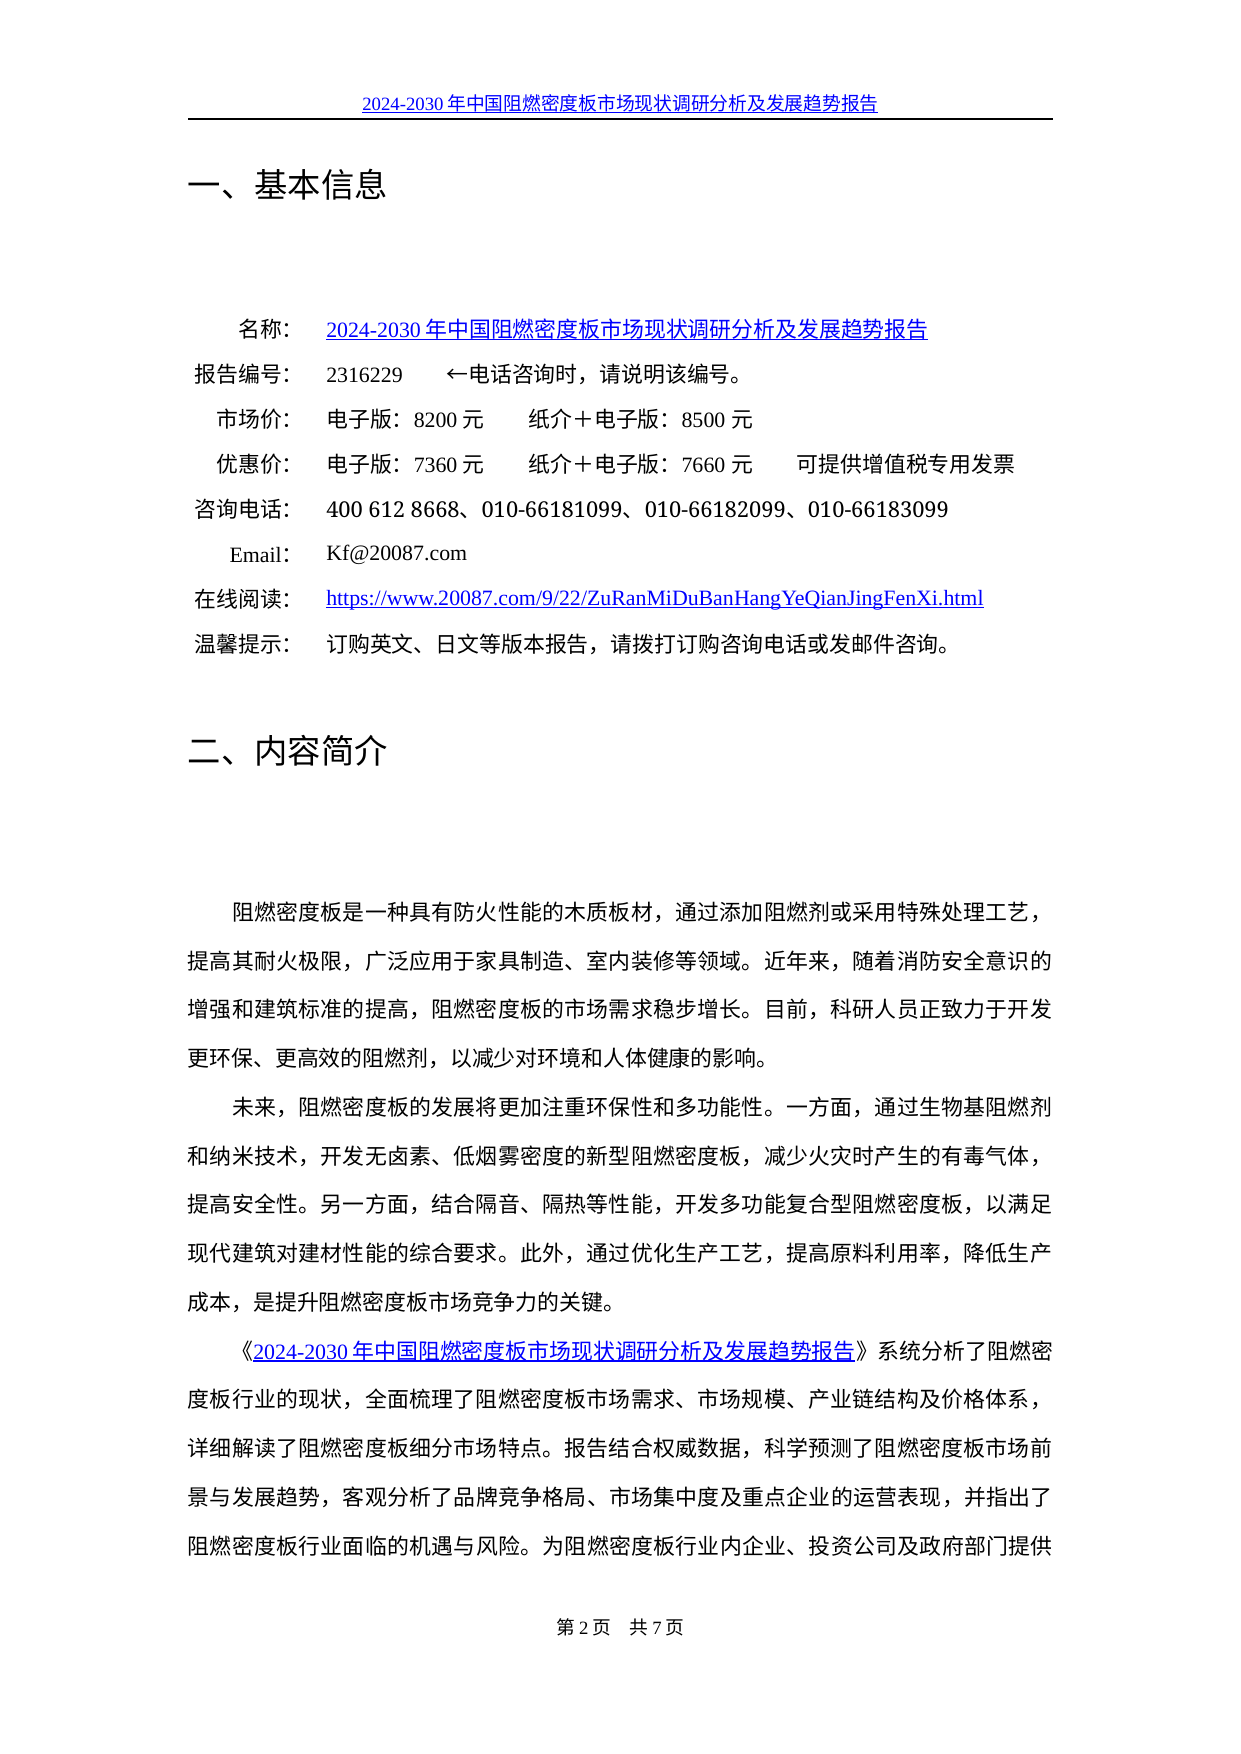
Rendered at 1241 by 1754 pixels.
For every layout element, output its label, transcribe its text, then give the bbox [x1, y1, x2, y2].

table_cell 电子版：8200 元 纸介＋电子版：8500 元 [315, 402, 1073, 447]
table_cell 订购英文、日文等版本报告，请拨打订购咨询电话或发邮件咨询。 [315, 627, 1073, 672]
table_cell 咨询电话： [167, 492, 315, 537]
table_cell 400 612 8668、010-66181099、010-66182099、010-66183099 [315, 492, 1073, 537]
table_cell 在线阅读： [167, 582, 315, 627]
title 二、内容简介 [187, 717, 1053, 782]
table_cell 市场价： [167, 402, 315, 447]
table_cell 电子版：7360 元 纸介＋电子版：7660 元 可提供增值税专用发票 [315, 447, 1073, 492]
table_header 2024-2030年中国阻燃密度板市场现状调研分析及发展趋势报告 [315, 312, 1073, 357]
table_header 名称： [167, 312, 315, 357]
table_cell 优惠价： [167, 447, 315, 492]
table_cell 报告编号： [167, 357, 315, 402]
table_cell 温馨提示： [167, 627, 315, 672]
table_cell Email： [167, 537, 315, 582]
title 一、基本信息 [187, 150, 1053, 215]
table_cell [315, 582, 1073, 627]
table_cell 2316229 ←电话咨询时，请说明该编号。 [315, 357, 1073, 402]
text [187, 894, 1053, 1561]
table_cell Kf@20087.com [315, 537, 1073, 582]
